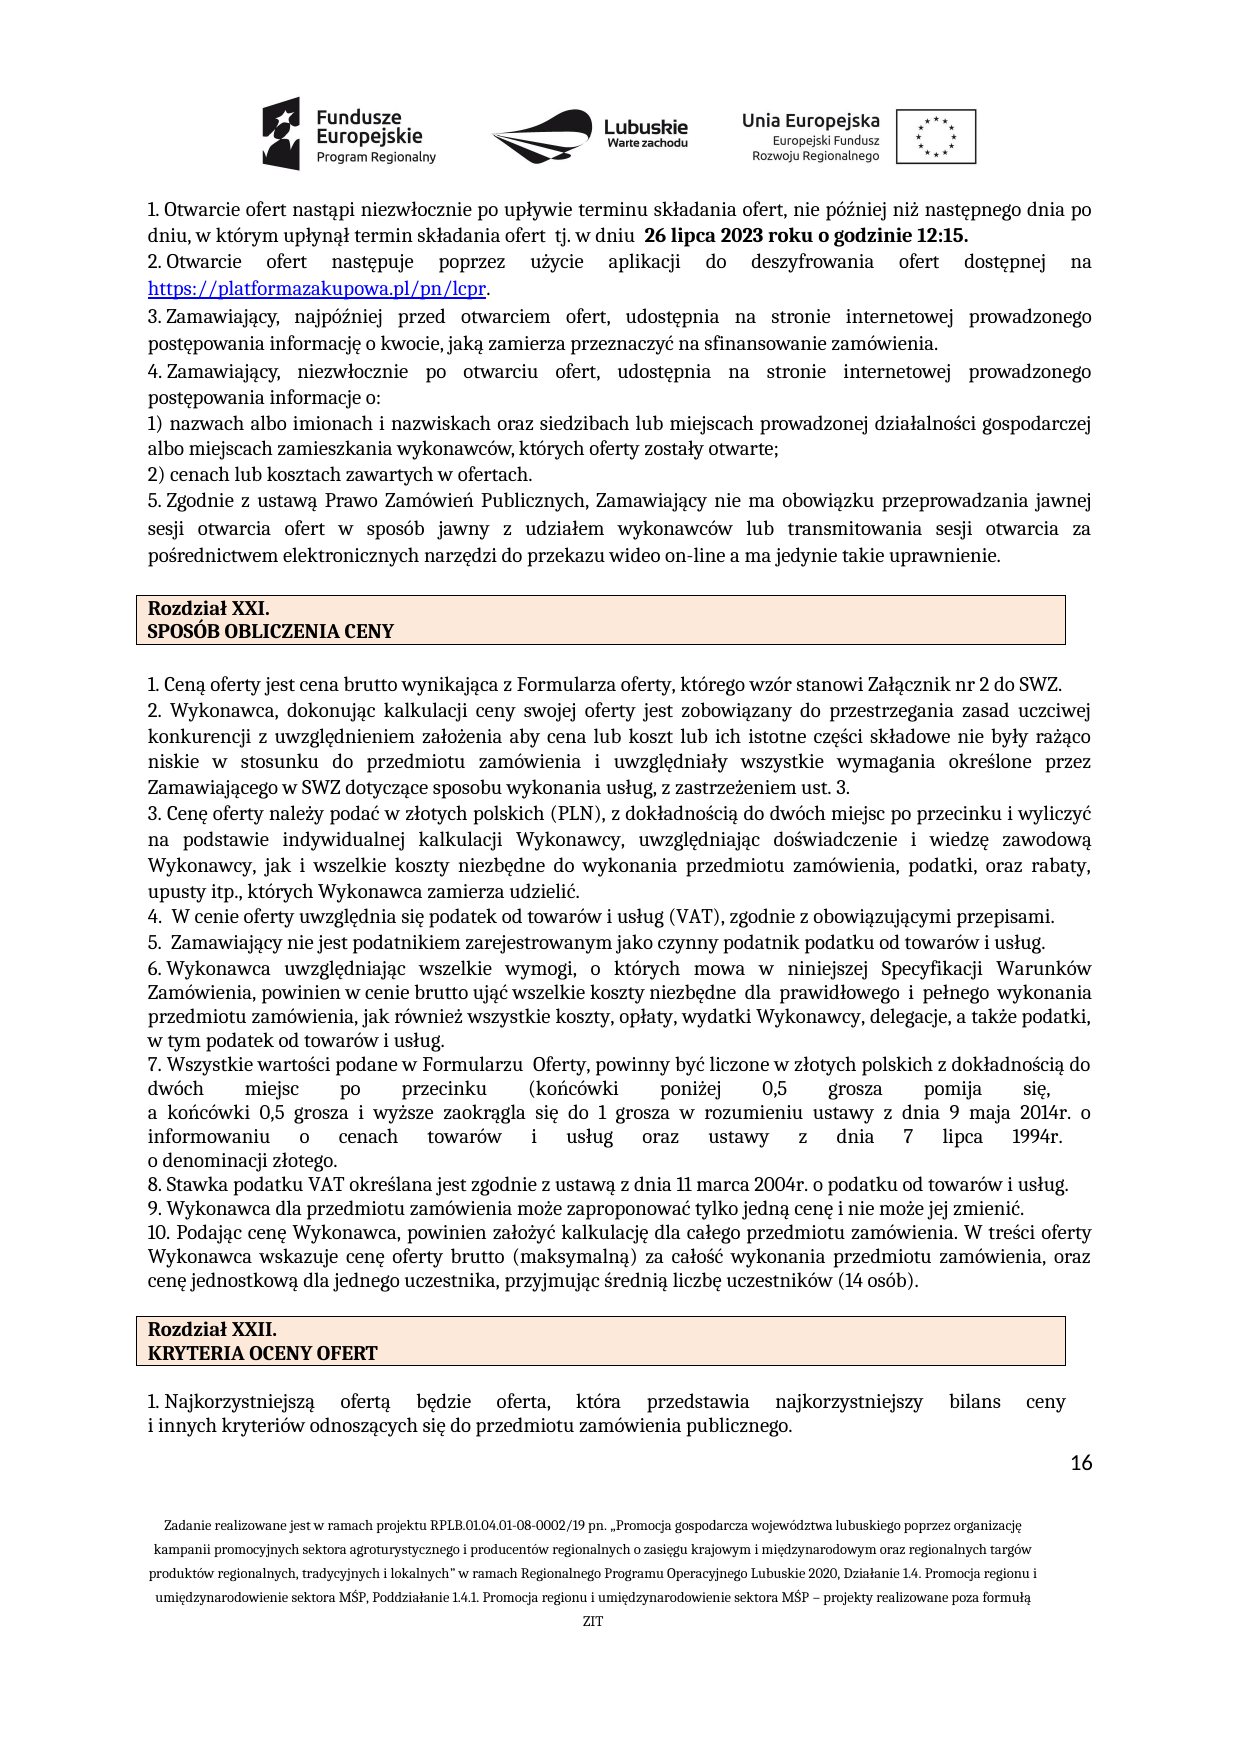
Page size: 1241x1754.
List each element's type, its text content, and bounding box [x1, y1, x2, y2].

text 7. Wszystkie wartości podane w Formularzu Oferty, powinny być liczone w złotych polskich z dokładnością do dwóch miejsc po przecinku (końcówki poniżej 0,5 grosza pomija się, a końcówki 0,5 grosza i wyższe zaokrągla się do 1 grosza w rozumieniu ustawy z dnia 9 maja 2014r. o informowaniu o cenach towarów i usług oraz ustawy z dnia 7 lipca 1994r. o denominacji złotego. [148, 1053, 1093, 1172]
text 4. W cenie oferty uwzględnia się podatek od towarów i usług (VAT), zgodnie z obowiązującymi przepisami. [148, 905, 1093, 929]
text 2) cenach lub kosztach zawartych w ofertach. [148, 463, 1093, 487]
text 6. Wykonawca uwzględniając wszelkie wymogi, o których mowa w niniejszej Specyfikacji Warunków Zamówienia, powinien w cenie brutto ująć wszelkie koszty niezbędne dla prawidłowego i pełnego wykonania przedmiotu zamówienia, jak również wszystkie koszty, opłaty, wydatki Wykonawcy, delegacje, a także podatki, w tym podatek od towarów i usług. [148, 957, 1093, 1053]
text 1. Otwarcie ofert nastąpi niezwłocznie po upływie terminu składania ofert, nie później niż następnego dnia po dniu, w którym upłynął termin składania ofert tj. w dniu 26 lipca 2023 roku o godzinie 12:15. [148, 198, 1093, 248]
text 1. Najkorzystniejszą ofertą będzie oferta, która przedstawia najkorzystniejszy bilans ceny i innych kryteriów odnoszących się do przedmiotu zamówienia publicznego. [148, 1390, 1093, 1438]
text 4. Zamawiający, niezwłocznie po otwarciu ofert, udostępnia na stronie internetowej prowadzonego postępowania informacje o: [148, 359, 1093, 409]
table_header Rozdział XXII. KRYTERIA OCENY OFERT [137, 1317, 1065, 1365]
text 1. Ceną oferty jest cena brutto wynikająca z Formularza oferty, którego wzór stanowi Załącznik nr 2 do SWZ. [148, 673, 1093, 697]
table_header Rozdział XXI. SPOSÓB OBLICZENIA CENY [137, 596, 1065, 644]
text 10. Podając cenę Wykonawca, powinien założyć kalkulację dla całego przedmiotu zamówienia. W treści oferty Wykonawca wskazuje cenę oferty brutto (maksymalną) za całość wykonania przedmiotu zamówienia, oraz cenę jednostkową dla jednego uczestnika, przyjmując średnią liczbę uczestników (14 osób). [148, 1220, 1093, 1292]
text 8. Stawka podatku VAT określana jest zgodnie z ustawą z dnia 11 marca 2004r. o podatku od towarów i usług. [148, 1172, 1093, 1196]
text 3. Cenę oferty należy podać w złotych polskich (PLN), z dokładnością do dwóch miejsc po przecinku i wyliczyć na podstawie indywidualnej kalkulacji Wykonawcy, uwzględniając doświadczenie i wiedzę zawodową Wykonawcy, jak i wszelkie koszty niezbędne do wykonania przedmiotu zamówienia, podatki, oraz rabaty, upusty itp., których Wykonawca zamierza udzielić. [148, 802, 1093, 903]
picture [236, 73, 1004, 198]
text 5. Zgodnie z ustawą Prawo Zamówień Publicznych, Zamawiający nie ma obowiązku przeprowadzania jawnej sesji otwarcia ofert w sposób jawny z udziałem wykonawców lub transmitowania sesji otwarcia za pośrednictwem elektronicznych narzędzi do przekazu wideo on-line a ma jedynie takie uprawnienie. [148, 489, 1093, 568]
text 1) nazwach albo imionach i nazwiskach oraz siedzibach lub miejscach prowadzonej działalności gospodarczej albo miejscach zamieszkania wykonawców, których oferty zostały otwarte; [148, 411, 1093, 461]
text 9. Wykonawca dla przedmiotu zamówienia może zaproponować tylko jedną cenę i nie może jej zmienić. [148, 1196, 1093, 1220]
text 2. Wykonawca, dokonując kalkulacji ceny swojej oferty jest zobowiązany do przestrzegania zasad uczciwej konkurencji z uwzględnieniem założenia aby cena lub koszt lub ich istotne części składowe nie były rażąco niskie w stosunku do przedmiotu zamówienia i uwzględniały wszystkie wymagania określone przez Zamawiającego w SWZ dotyczące sposobu wykonania usług, z zastrzeżeniem ust. 3. [148, 698, 1093, 800]
text 2. Otwarcie ofert następuje poprzez użycie aplikacji do deszyfrowania ofert dostępnej na https://platformazakupowa.pl/pn/lcpr. [148, 249, 1093, 301]
text 5. Zamawiający nie jest podatnikiem zarejestrowanym jako czynny podatnik podatku od towarów i usług. [148, 931, 1093, 955]
text 3. Zamawiający, najpóźniej przed otwarciem ofert, udostępnia na stronie internetowej prowadzonego postępowania informację o kwocie, jaką zamierza przeznaczyć na sfinansowanie zamówienia. [148, 304, 1093, 356]
